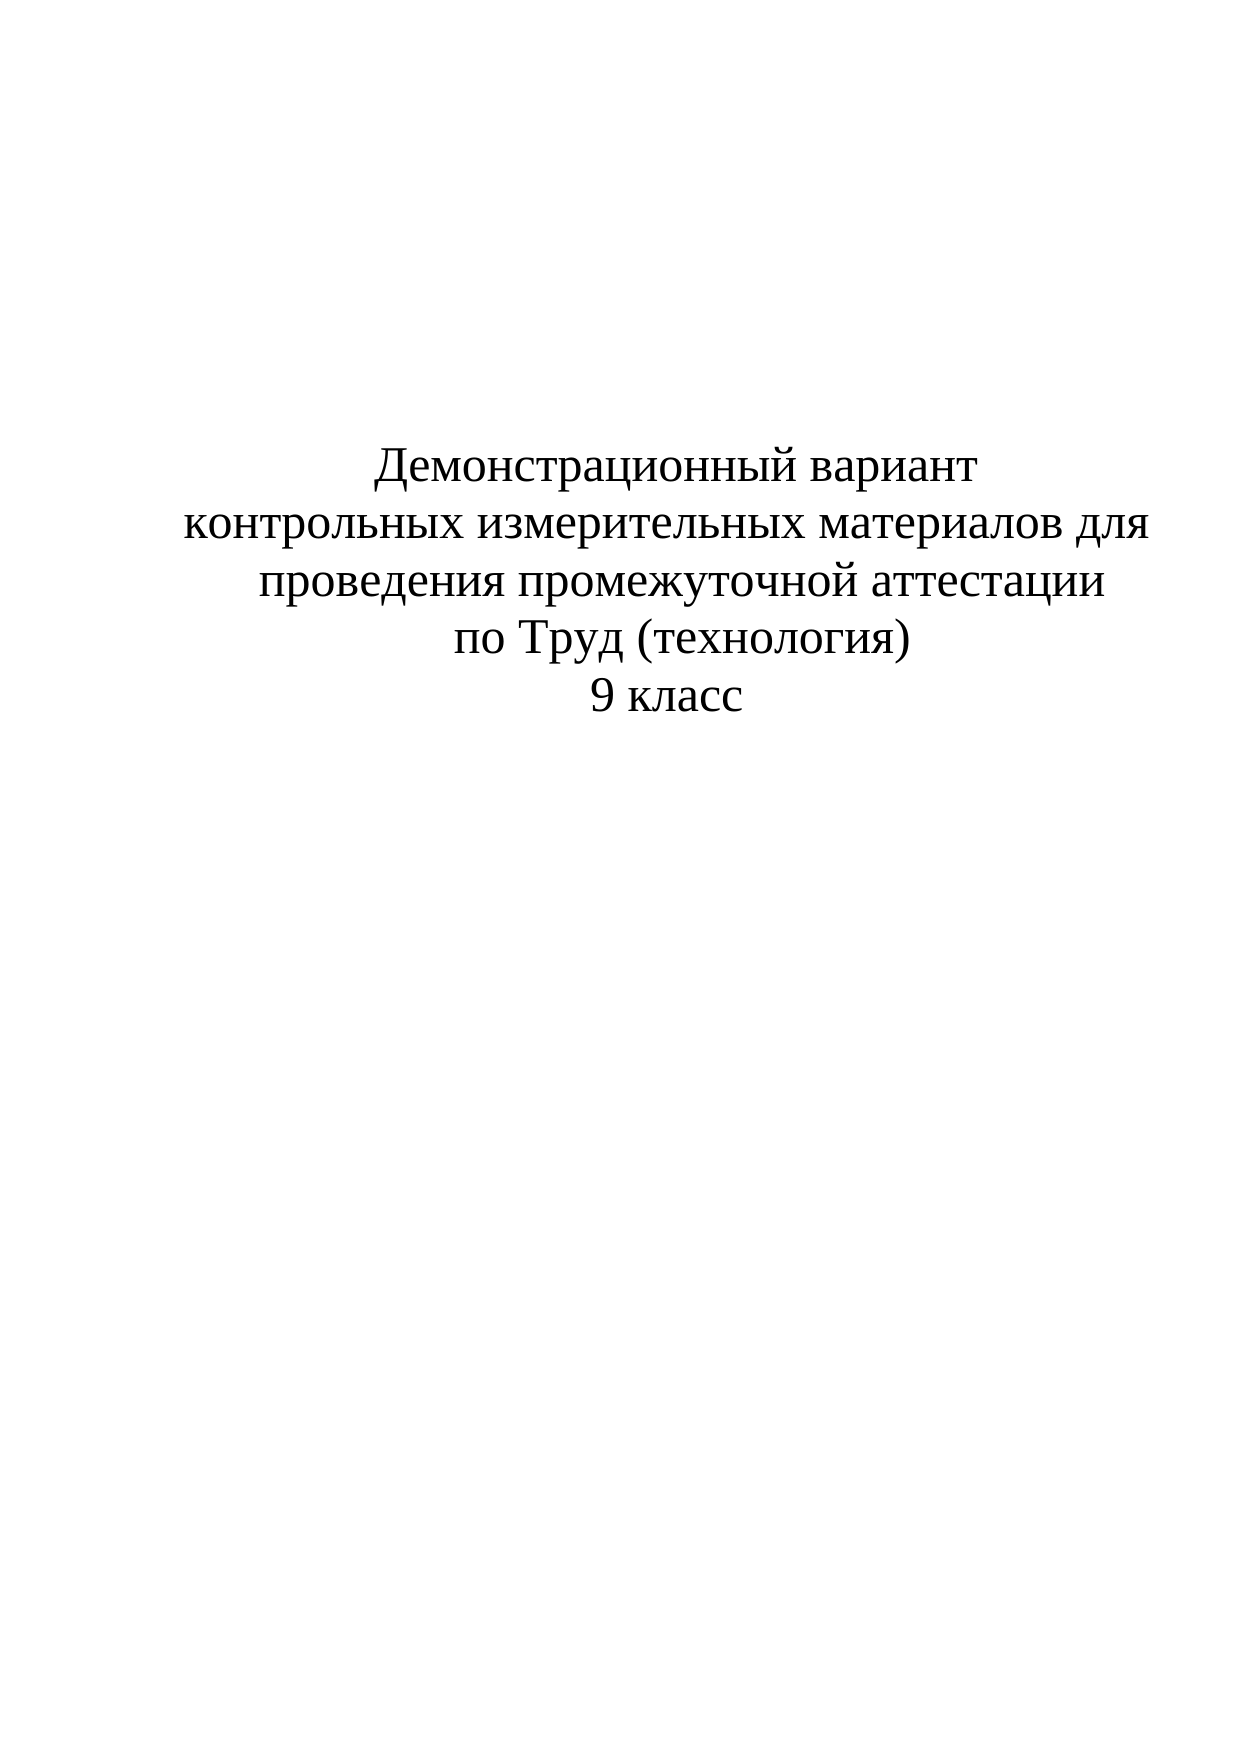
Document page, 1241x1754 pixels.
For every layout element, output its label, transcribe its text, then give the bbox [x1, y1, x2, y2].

text контрольных измерительных материалов для [177, 492, 1156, 549]
text по Труд (технология) [177, 607, 1156, 664]
text 9 класс [177, 664, 1156, 722]
text Демонстрационный вариант [177, 434, 1156, 492]
text проведения промежуточной аттестации [177, 549, 1156, 607]
